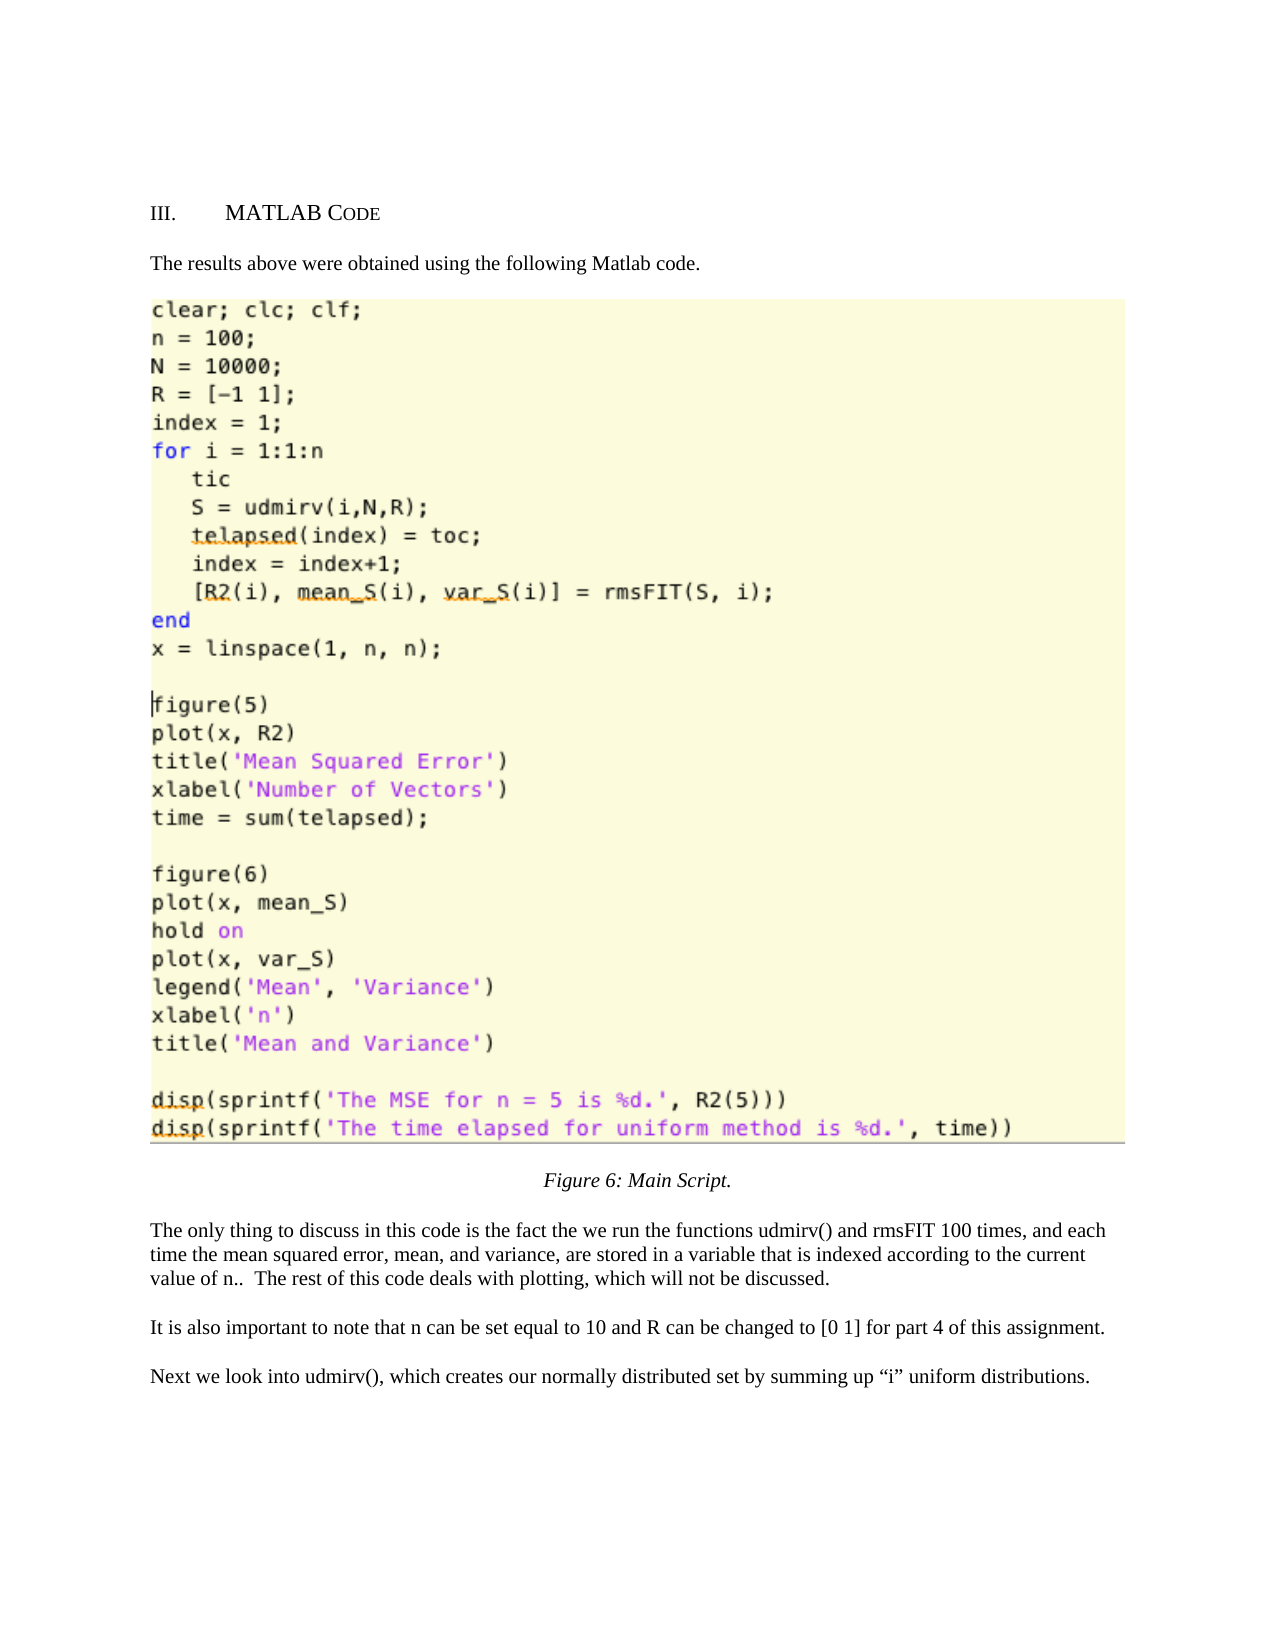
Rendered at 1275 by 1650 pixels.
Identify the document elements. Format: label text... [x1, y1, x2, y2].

text It is also important to note that n can be set equal to 10 and R can be changed to [0 1] for part 4 of this assignment. [150, 1315, 1125, 1339]
picture [150, 299, 1125, 1144]
text The only thing to discuss in this code is the fact the we run the functions udmirv() and rmsFIT 100 times, and each time the mean squared error, mean, and variance, are stored in a variable that is indexed according to the current value of n.. The rest of this code deals with plotting, which will not be discussed. [150, 1217, 1125, 1290]
text Next we look into udmirv(), which creates our normally distributed set by summing up “i” uniform distributions. [150, 1364, 1125, 1388]
text The results above were obtained using the following Matlab code. [150, 250, 1125, 274]
subtitle MATLAB Code [150, 199, 1125, 225]
text Figure 6: Main Script. [150, 1168, 1125, 1192]
